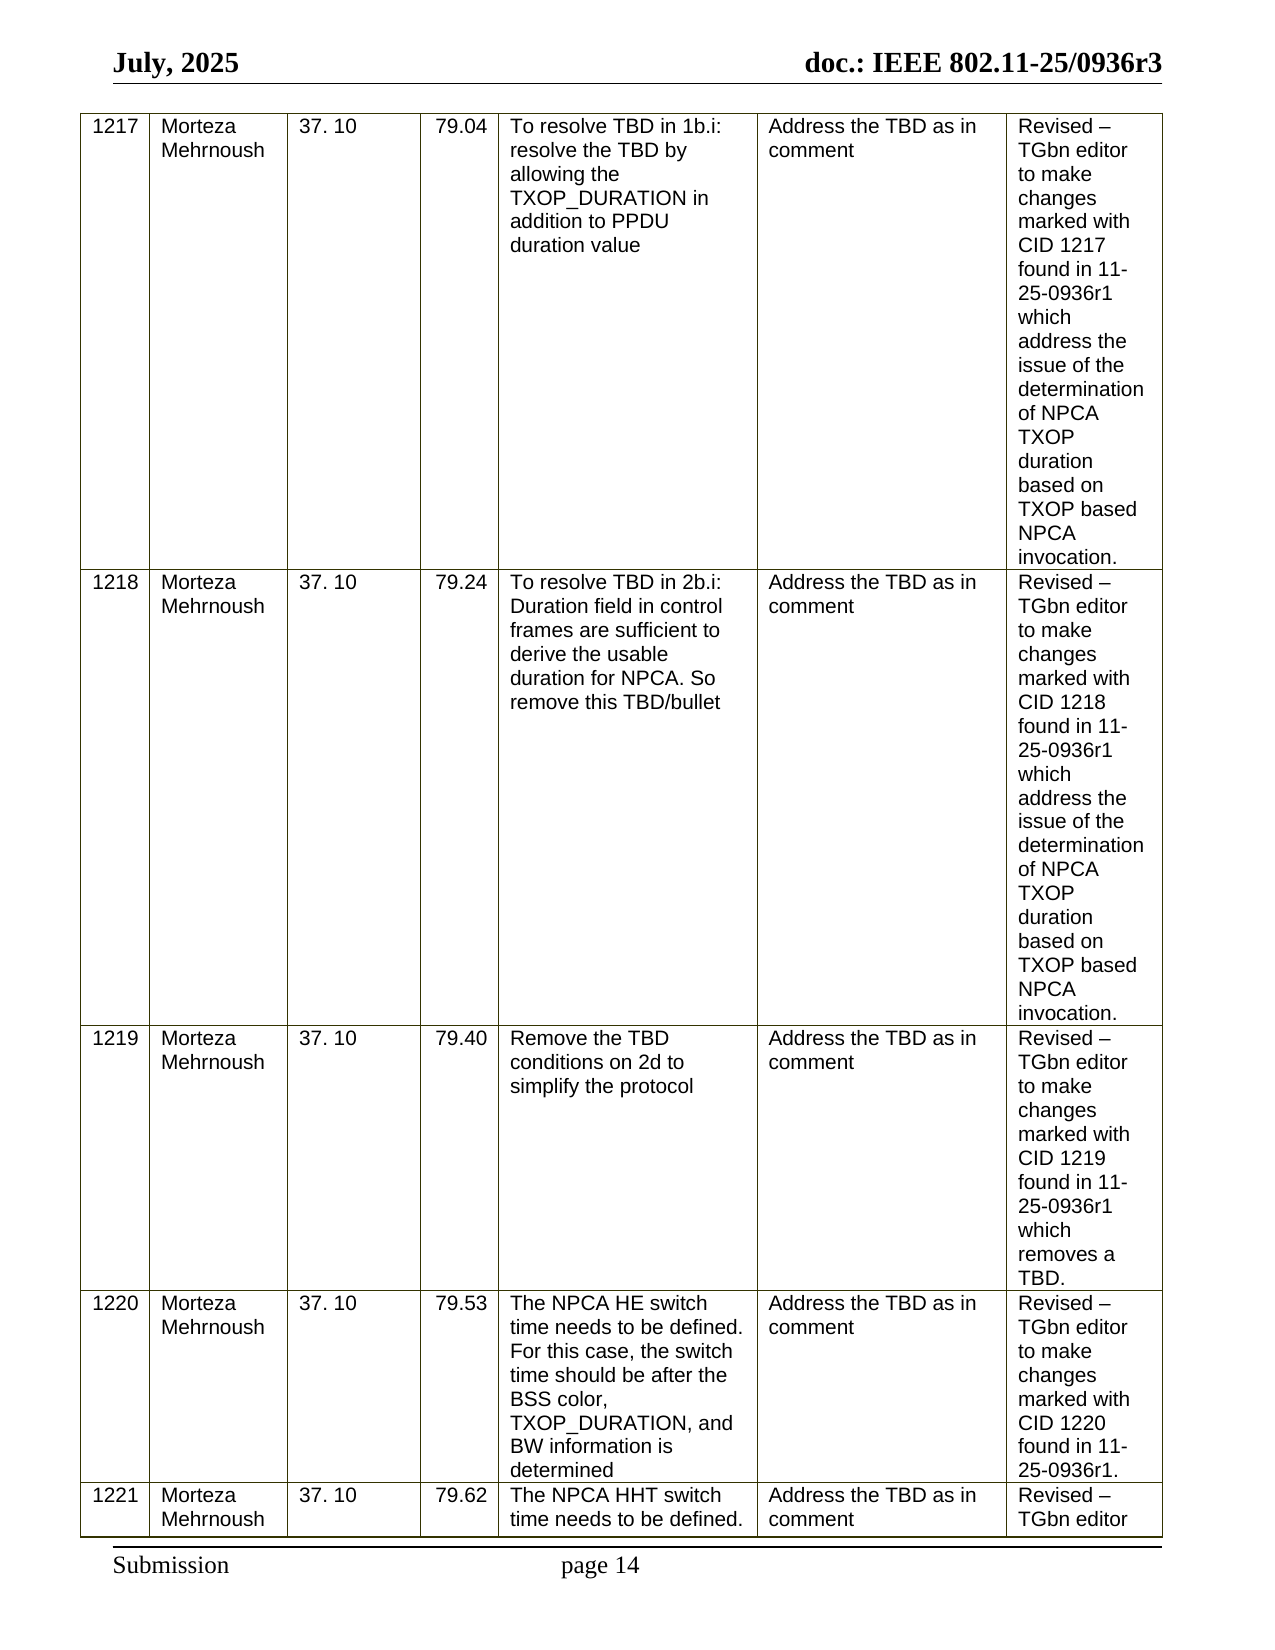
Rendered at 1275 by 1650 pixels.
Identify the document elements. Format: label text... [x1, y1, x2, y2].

table_cell The NPCA HE switch time needs to be defined. For this case, the switch time should be after the BSS color, TXOP_DURATION, and BW information is determined [499, 1291, 757, 1482]
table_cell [758, 1483, 1006, 1536]
table_cell Revised – TGbn editor to make changes marked with CID 1219 found in 11-25-0936r1 which removes a TBD. [1007, 1026, 1162, 1289]
table_cell 1218 [81, 570, 149, 1025]
table_cell 79.62 [421, 1483, 498, 1536]
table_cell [1007, 1483, 1162, 1536]
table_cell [499, 1483, 757, 1536]
table_cell Remove the TBD conditions on 2d to simplify the protocol [499, 1026, 757, 1289]
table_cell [758, 114, 1006, 569]
table_cell Morteza Mehrnoush [150, 1026, 287, 1289]
table_cell 37. 10 [288, 1291, 420, 1482]
table_cell 79.40 [421, 1026, 498, 1289]
table_cell 79.24 [421, 570, 498, 1025]
table_cell Address the TBD as in comment [758, 1291, 1006, 1482]
table_cell 37. 10 [288, 570, 420, 1025]
table_cell To resolve TBD in 1b.i: resolve the TBD by allowing the TXOP_DURATION in addition to PPDU duration value [499, 114, 757, 569]
table_cell Address the TBD as in comment [758, 1026, 1006, 1289]
table_cell Morteza Mehrnoush [150, 114, 287, 569]
table_cell 79.04 [421, 114, 498, 569]
table_cell 37. 10 [288, 1483, 420, 1536]
table_cell Morteza Mehrnoush [150, 1483, 287, 1536]
table_cell 1219 [81, 1026, 149, 1289]
table_cell Revised – TGbn editor to make changes marked with CID 1220 found in 11-25-0936r1. [1007, 1291, 1162, 1482]
table_cell 79.53 [421, 1291, 498, 1482]
table_cell Address the TBD as in comment [758, 570, 1006, 1025]
table_cell Revised – TGbn editor to make changes marked with CID 1218 found in 11-25-0936r1 which address the issue of the determination of NPCA TXOP duration based on TXOP based NPCA invocation. [1007, 570, 1162, 1025]
table_cell 1221 [81, 1483, 149, 1536]
table_cell 1217 [81, 114, 149, 569]
table_cell 1220 [81, 1291, 149, 1482]
table_cell Morteza Mehrnoush [150, 1291, 287, 1482]
table_cell Revised – TGbn editor to make changes marked with CID 1217 found in 11-25-0936r1 which address the issue of the determination of NPCA TXOP duration based on TXOP based NPCA invocation. [1007, 114, 1162, 569]
table_cell 37. 10 [288, 114, 420, 569]
table_cell Morteza Mehrnoush [150, 570, 287, 1025]
table_cell To resolve TBD in 2b.i: Duration field in control frames are sufficient to derive the usable duration for NPCA. So remove this TBD/bullet [499, 570, 757, 1025]
table_cell 37. 10 [288, 1026, 420, 1289]
